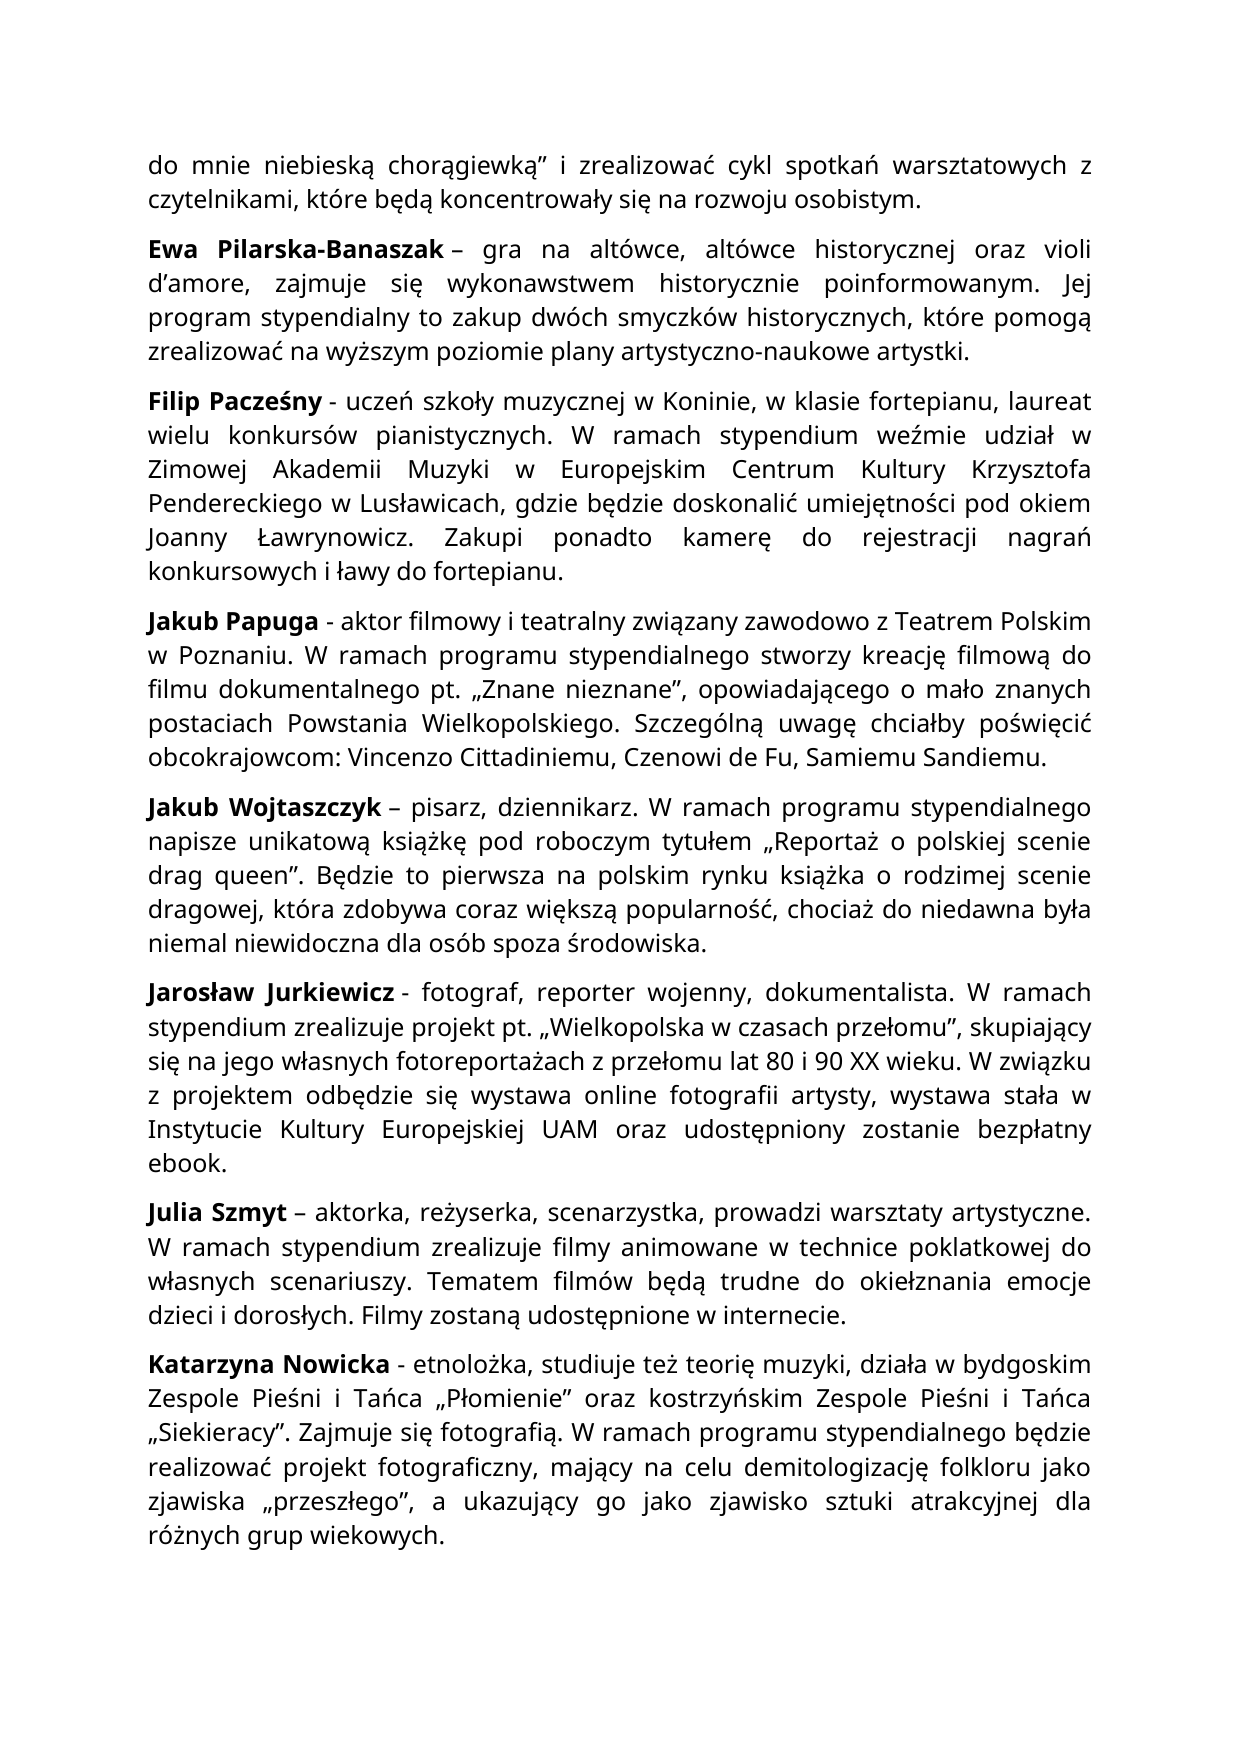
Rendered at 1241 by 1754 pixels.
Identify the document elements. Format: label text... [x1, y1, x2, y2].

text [148, 148, 1093, 216]
text Katarzyna Nowicka - etnolożka, studiuje też teorię muzyki, działa w bydgoskim Zespole Pieśni i Tańca „Płomienie” oraz kostrzyńskim Zespole Pieśni i Tańca „Siekieracy”. Zajmuje się fotografią. W ramach programu stypendialnego będzie realizować projekt fotograficzny, mający na celu demitologizację folkloru jako zjawiska „przeszłego”, a ukazujący go jako zjawisko sztuki atrakcyjnej dla różnych grup wiekowych. [148, 1347, 1093, 1551]
text Julia Szmyt – aktorka, reżyserka, scenarzystka, prowadzi warsztaty artystyczne. W ramach stypendium zrealizuje filmy animowane w technice poklatkowej do własnych scenariuszy. Tematem filmów będą trudne do okiełznania emocje dzieci i dorosłych. Filmy zostaną udostępnione w internecie. [148, 1195, 1093, 1331]
text Jarosław Jurkiewicz - fotograf, reporter wojenny, dokumentalista. W ramach stypendium zrealizuje projekt pt. „Wielkopolska w czasach przełomu”, skupiający się na jego własnych fotoreportażach z przełomu lat 80 i 90 XX wieku. W związku z projektem odbędzie się wystawa online fotografii artysty, wystawa stała w Instytucie Kultury Europejskiej UAM oraz udostępniony zostanie bezpłatny ebook. [148, 975, 1093, 1179]
text Jakub Wojtaszczyk – pisarz, dziennikarz. W ramach programu stypendialnego napisze unikatową książkę pod roboczym tytułem „Reportaż o polskiej scenie drag queen”. Będzie to pierwsza na polskim rynku książka o rodzimej scenie dragowej, która zdobywa coraz większą popularność, chociaż do niedawna była niemal niewidoczna dla osób spoza środowiska. [148, 789, 1093, 959]
text Jakub Papuga - aktor filmowy i teatralny związany zawodowo z Teatrem Polskim w Poznaniu. W ramach programu stypendialnego stworzy kreację filmową do filmu dokumentalnego pt. „Znane nieznane”, opowiadającego o mało znanych postaciach Powstania Wielkopolskiego. Szczególną uwagę chciałby poświęcić obcokrajowcom: Vincenzo Cittadiniemu, Czenowi de Fu, Samiemu Sandiemu. [148, 603, 1093, 773]
text Ewa Pilarska-Banaszak – gra na altówce, altówce historycznej oraz violi d’amore, zajmuje się wykonawstwem historycznie poinformowanym. Jej program stypendialny to zakup dwóch smyczków historycznych, które pomogą zrealizować na wyższym poziomie plany artystyczno-naukowe artystki. [148, 231, 1093, 368]
text Filip Pacześny - uczeń szkoły muzycznej w Koninie, w klasie fortepianu, laureat wielu konkursów pianistycznych. W ramach stypendium weźmie udział w Zimowej Akademii Muzyki w Europejskim Centrum Kultury Krzysztofa Pendereckiego w Lusławicach, gdzie będzie doskonalić umiejętności pod okiem Joanny Ławrynowicz. Zakupi ponadto kamerę do rejestracji nagrań konkursowych i ławy do fortepianu. [148, 383, 1093, 588]
